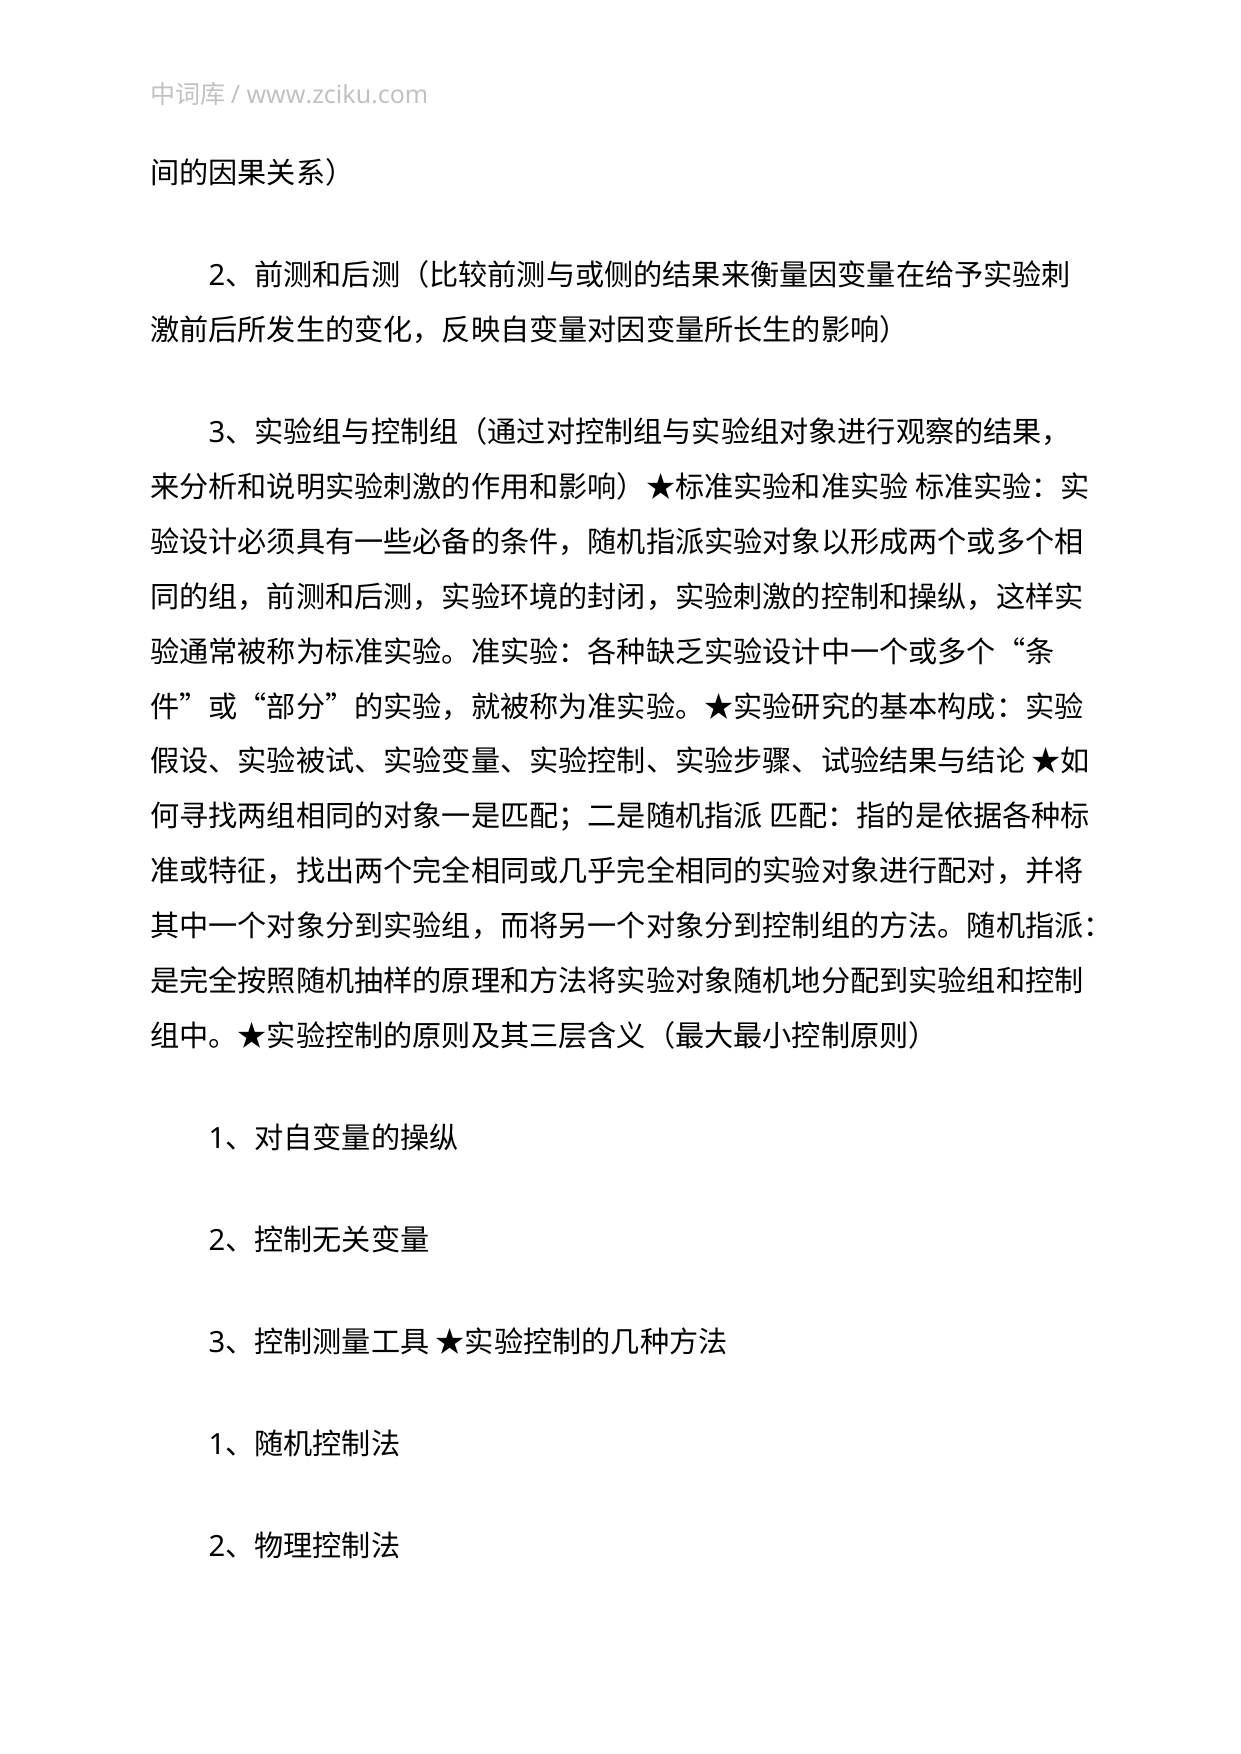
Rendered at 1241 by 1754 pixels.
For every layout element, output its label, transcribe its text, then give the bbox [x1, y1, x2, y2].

text 3、控制测量工具 ★实验控制的几种方法 [150, 1318, 1090, 1361]
text 3、实验组与控制组（通过对控制组与实验组对象进行观察的结果，来分析和说明实验刺激的作用和影响）★标准实验和准实验 标准实验：实验设计必须具有一些必备的条件，随机指派实验对象以形成两个或多个相同的组，前测和后测，实验环境的封闭，实验刺激的控制和操纵，这样实验通常被称为标准实验。准实验：各种缺乏实验设计中一个或多个“条件”或“部分”的实验，就被称为准实验。★实验研究的基本构成：实验假设、实验被试、实验变量、实验控制、实验步骤、试验结果与结论 ★如何寻找两组相同的对象一是匹配；二是随机指派 匹配：指的是依据各种标准或特征，找出两个完全相同或几乎完全相同的实验对象进行配对，并将其中一个对象分到实验组，而将另一个对象分到控制组的方法。随机指派：是完全按照随机抽样的原理和方法将实验对象随机地分配到实验组和控制组中。★实验控制的原则及其三层含义（最大最小控制原则） [150, 408, 1090, 1055]
text 1、随机控制法 [150, 1420, 1090, 1463]
text 2、控制无关变量 [150, 1216, 1090, 1259]
text 2、前测和后测（比较前测与或侧的结果来衡量因变量在给予实验刺激前后所发生的变化，反映自变量对因变量所长生的影响） [150, 252, 1090, 349]
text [150, 150, 1090, 192]
text 2、物理控制法 [150, 1522, 1090, 1564]
text 1、对自变量的操纵 [150, 1114, 1090, 1157]
